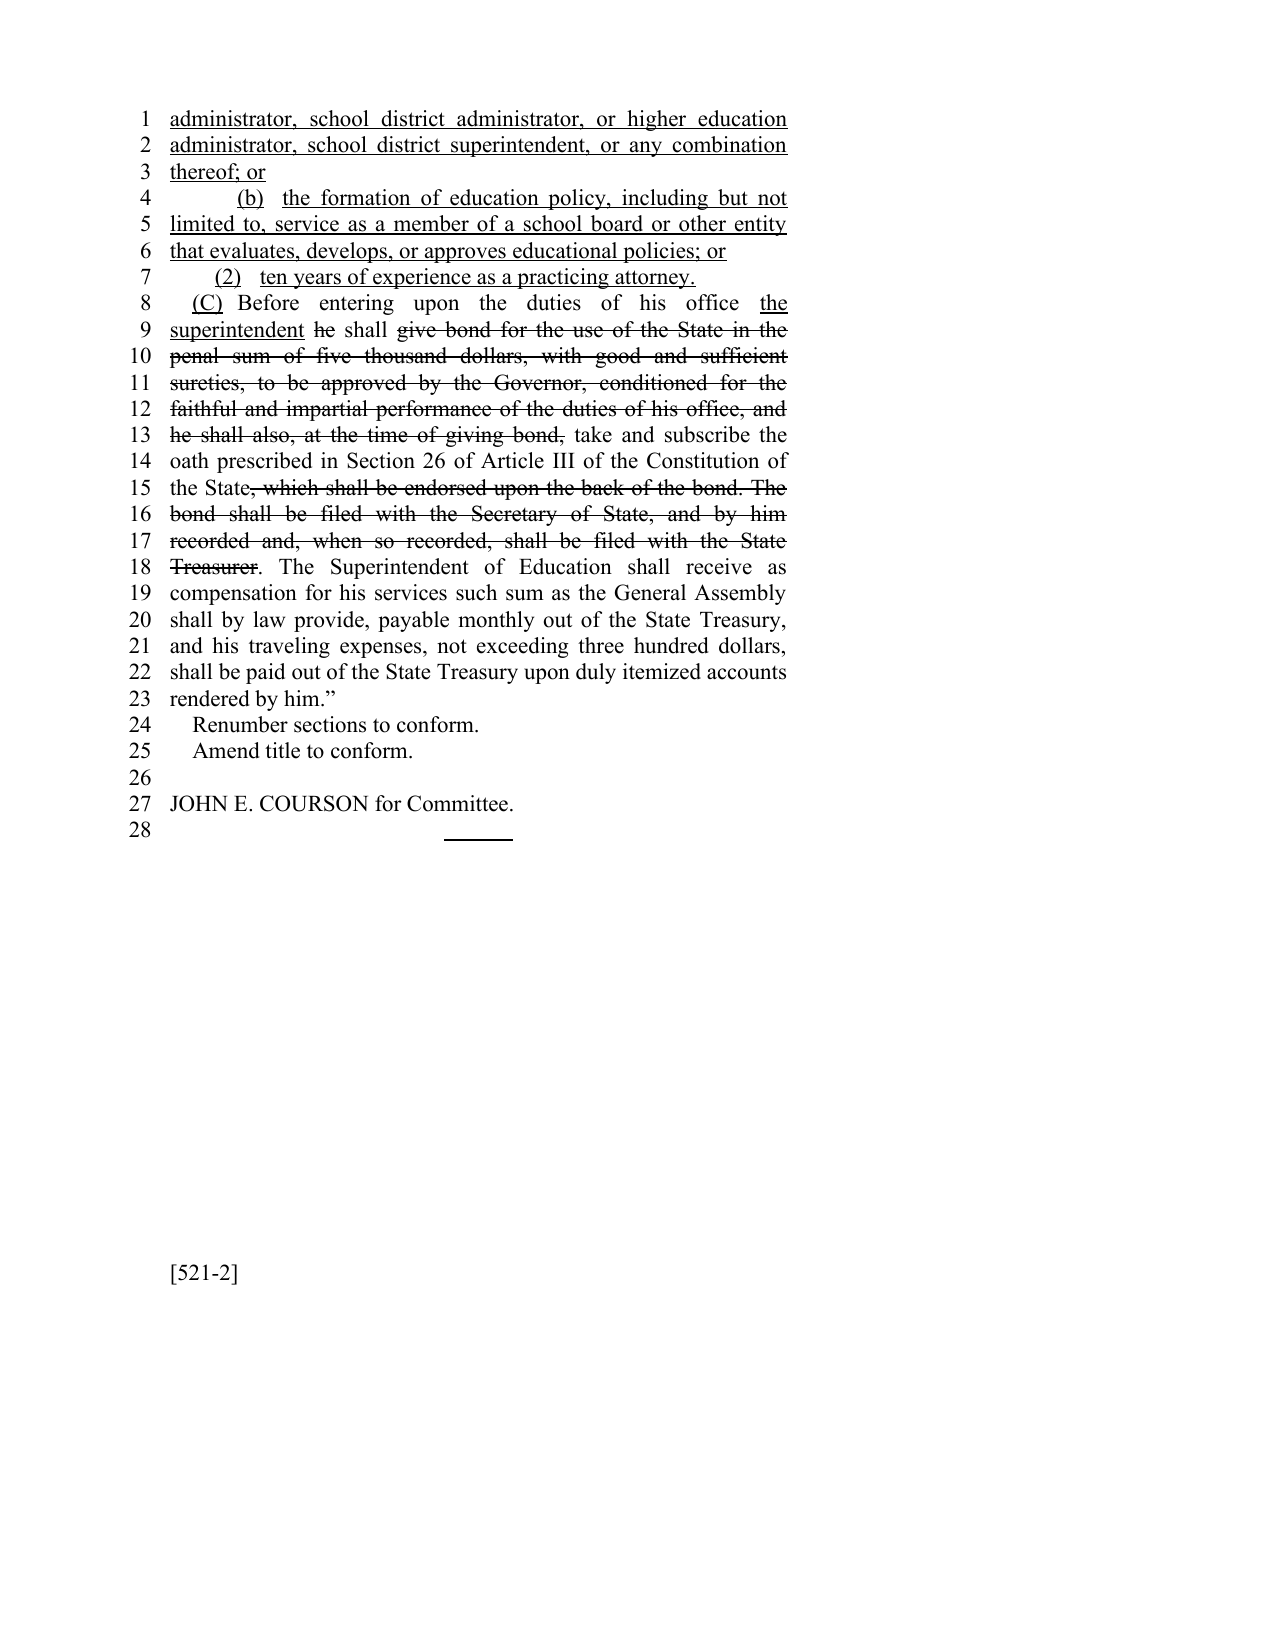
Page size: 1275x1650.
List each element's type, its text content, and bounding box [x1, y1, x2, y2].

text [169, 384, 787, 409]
text (b) the formation of education policy, including but not limited to, service as a member of a school board or other entity that evaluates, develops, or approves educational policies; or [169, 234, 787, 263]
text (C) Before entering upon the duties of his office the superintendent he shall give bond for the use of the State in the penal sum of five thousand dollars, with good and sufficient sureties, to be approved by the Governor, conditioned for the faithful and impartial performance of the duties of his office, and he shall also, at the time of giving bond, take and subscribe the oath prescribed in Section 26 of Article III of the Constitution of the State, which shall be endorsed upon the back of the bond. The bond shall be filed with the Secretary of State, and by him recorded and, when so recorded, shall be filed with the State Treasurer. The Superintendent of Education shall receive as compensation for his services such sum as the General Assembly shall by law provide, payable monthly out of the State Treasury, and his traveling expenses, not exceeding three hundred dollars, shall be paid out of the State Treasury upon duly itemized accounts rendered by him.” [169, 410, 787, 515]
text JOHN E. COURSON for Committee. [169, 790, 787, 817]
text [169, 129, 787, 154]
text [169, 105, 787, 128]
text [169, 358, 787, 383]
text (C) Before entering upon the duties of his office the superintendent he shall give bond for the use of the State in the penal sum of five thousand dollars, with good and sufficient sureties, to be approved by the Governor, conditioned for the faithful and impartial performance of the duties of his office, and he shall also, at the time of giving bond, take and subscribe the oath prescribed in Section 26 of Article III of the Constitution of the State, which shall be endorsed upon the back of the bond. The bond shall be filed with the Secretary of State, and by him recorded and, when so recorded, shall be filed with the State Treasurer. The Superintendent of Education shall receive as compensation for his services such sum as the General Assembly shall by law provide, payable monthly out of the State Treasury, and his traveling expenses, not exceeding three hundred dollars, shall be paid out of the State Treasury upon duly itemized accounts rendered by him.” [169, 542, 787, 711]
text (b) the formation of education policy, including but not limited to, service as a member of a school board or other entity that evaluates, develops, or approves educational policies; or [169, 184, 787, 233]
text Renumber sections to conform. [169, 711, 787, 737]
text (2) ten years of experience as a practicing attorney. [169, 263, 787, 289]
text Amend title to conform. [169, 737, 787, 764]
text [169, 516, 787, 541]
